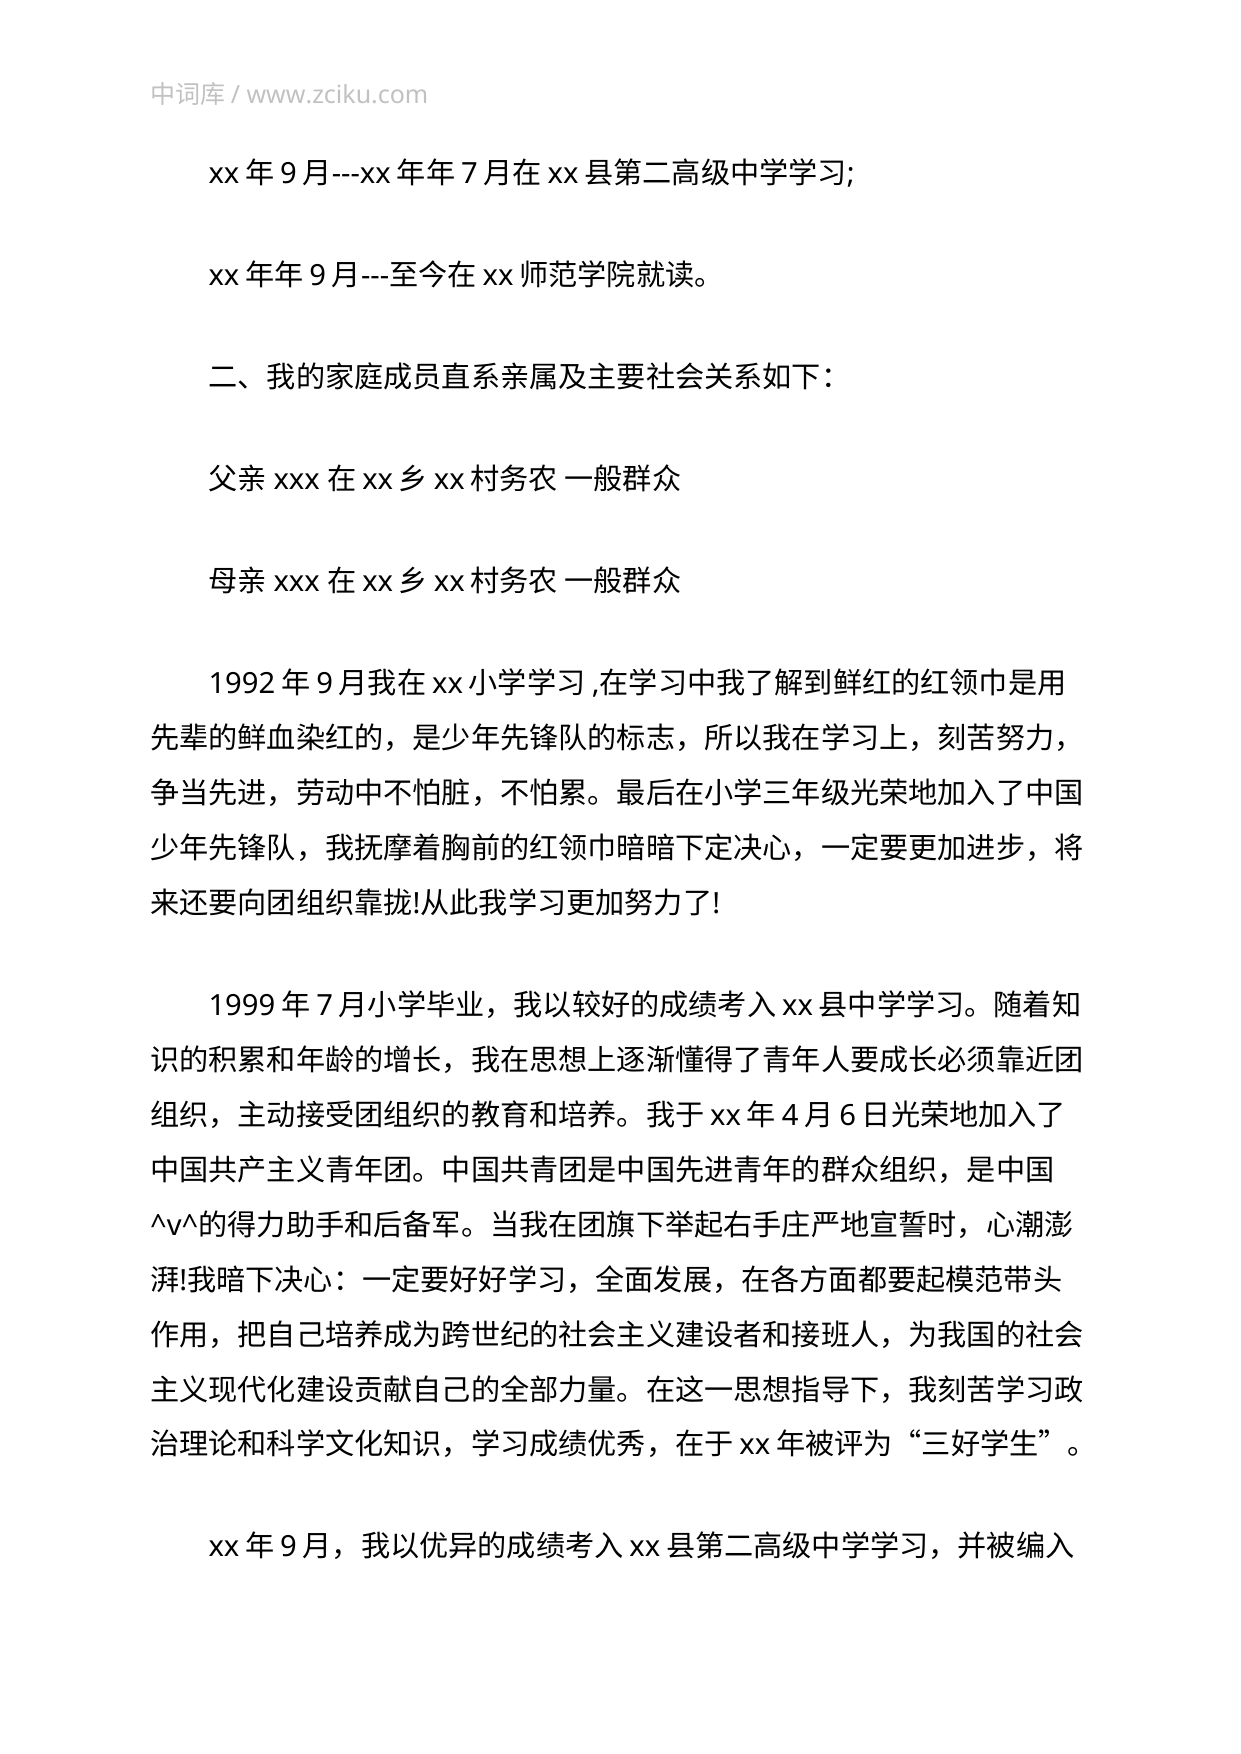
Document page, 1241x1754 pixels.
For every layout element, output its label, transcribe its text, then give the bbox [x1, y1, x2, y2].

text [150, 1523, 1090, 1565]
text xx年年9月---至今在xx师范学院就读。 [150, 252, 1090, 294]
text 母亲 xxx 在xx乡xx村务农 一般群众 [150, 558, 1090, 600]
text 1992年9月我在xx小学学习 ,在学习中我了解到鲜红的红领巾是用先辈的鲜血染红的，是少年先锋队的标志，所以我在学习上，刻苦努力，争当先进，劳动中不怕脏，不怕累。最后在小学三年级光荣地加入了中国少年先锋队，我抚摩着胸前的红领巾暗暗下定决心，一定要更加进步，将来还要向团组织靠拢!从此我学习更加努力了! [150, 660, 1090, 922]
text 二、我的家庭成员直系亲属及主要社会关系如下： [150, 354, 1090, 396]
text 父亲 xxx 在xx乡xx村务农 一般群众 [150, 456, 1090, 498]
text 1999年7月小学毕业，我以较好的成绩考入xx县中学学习。随着知识的积累和年龄的增长，我在思想上逐渐懂得了青年人要成长必须靠近团组织，主动接受团组织的教育和培养。我于xx年4月6日光荣地加入了中国共产主义青年团。中国共青团是中国先进青年的群众组织，是中国^v^的得力助手和后备军。当我在团旗下举起右手庄严地宣誓时，心潮澎湃!我暗下决心：一定要好好学习，全面发展，在各方面都要起模范带头作用，把自己培养成为跨世纪的社会主义建设者和接班人，为我国的社会主义现代化建设贡献自己的全部力量。在这一思想指导下，我刻苦学习政治理论和科学文化知识，学习成绩优秀，在于xx年被评为“三好学生”。 [150, 981, 1090, 1463]
text xx年9月---xx年年7月在xx县第二高级中学学习; [150, 150, 1090, 192]
